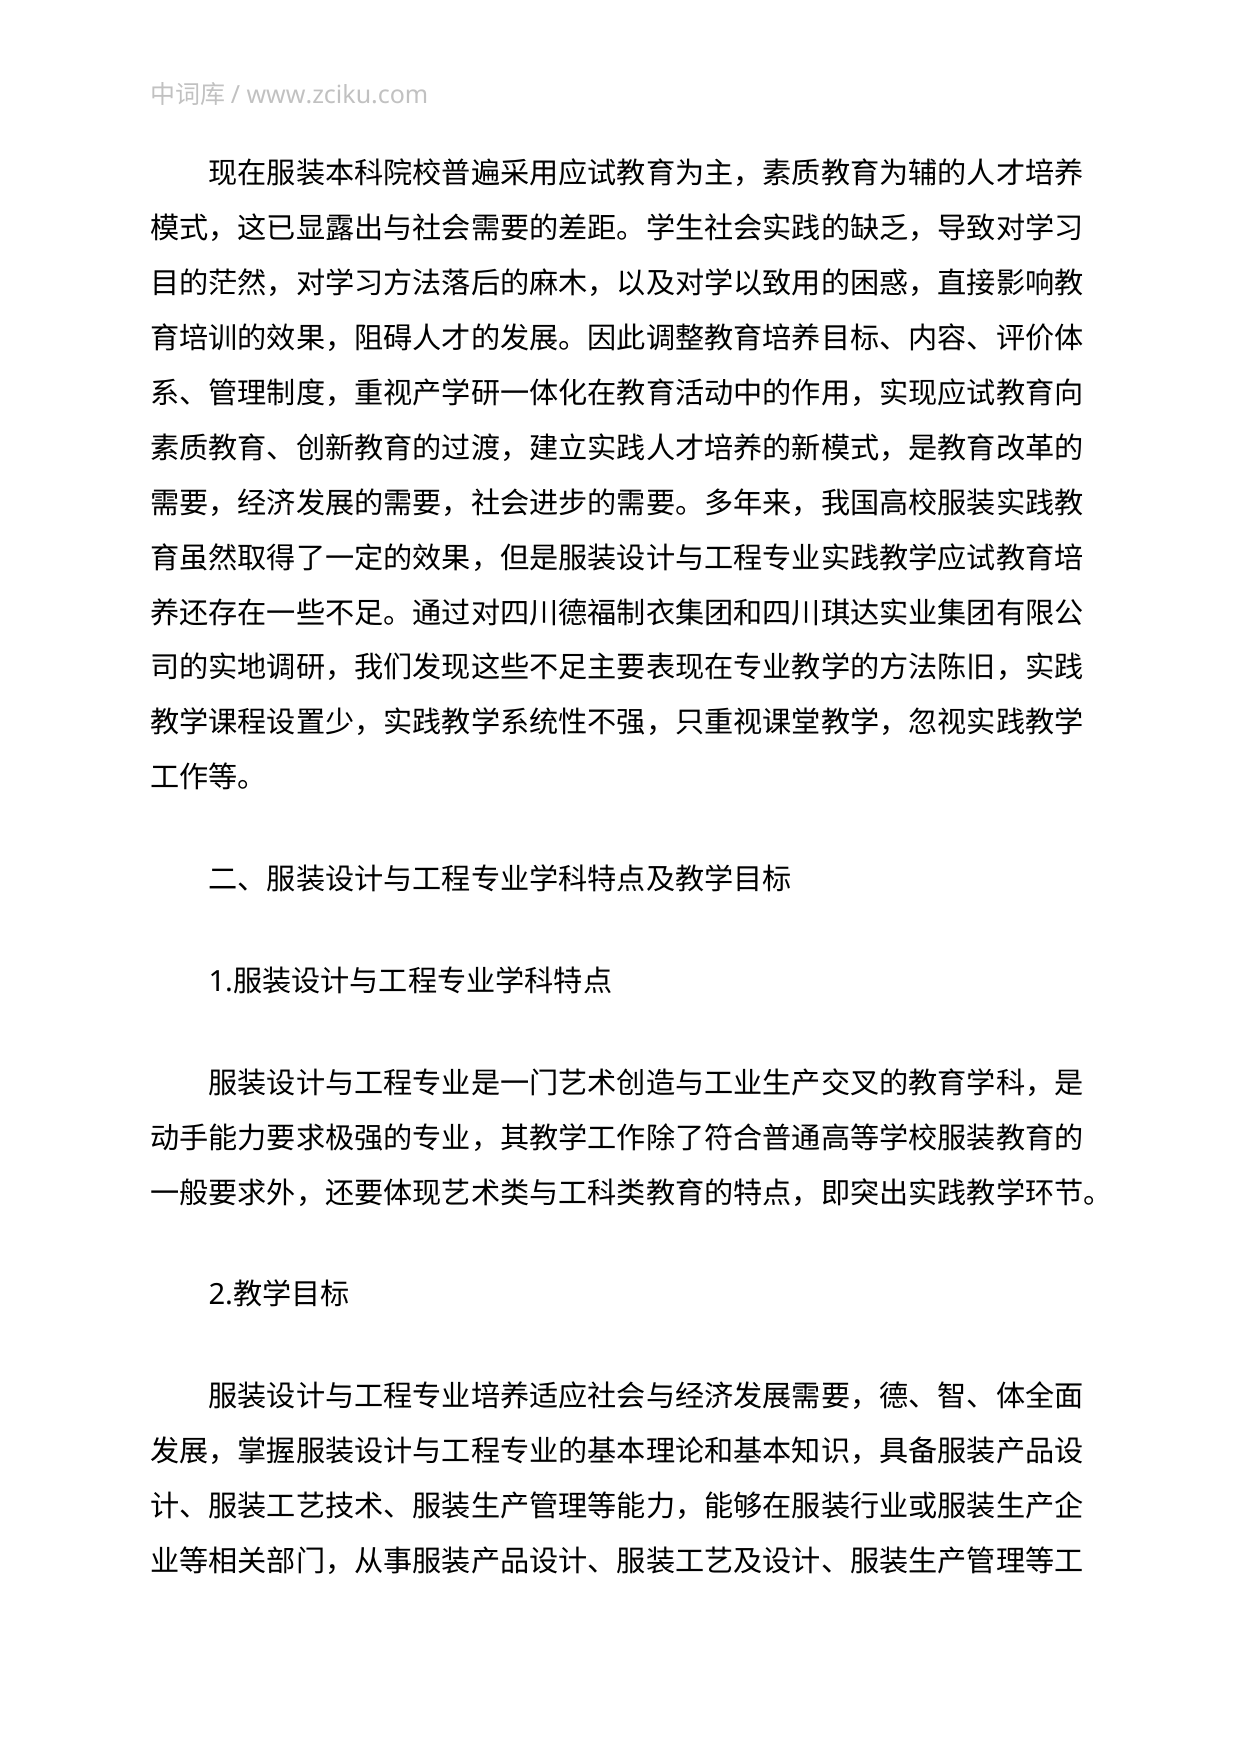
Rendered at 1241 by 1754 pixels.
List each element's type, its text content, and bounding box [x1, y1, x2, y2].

text 服装设计与工程专业是一门艺术创造与工业生产交叉的教育学科，是动手能力要求极强的专业，其教学工作除了符合普通高等学校服装教育的一般要求外，还要体现艺术类与工科类教育的特点，即突出实践教学环节。 [150, 1059, 1090, 1211]
text 2.教学目标 [150, 1271, 1090, 1313]
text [150, 1373, 1090, 1580]
text 1.服装设计与工程专业学科特点 [150, 957, 1090, 1000]
text 二、服装设计与工程专业学科特点及教学目标 [150, 856, 1090, 898]
text 现在服装本科院校普遍采用应试教育为主，素质教育为辅的人才培养模式，这已显露出与社会需要的差距。学生社会实践的缺乏，导致对学习目的茫然，对学习方法落后的麻木，以及对学以致用的困惑，直接影响教育培训的效果，阻碍人才的发展。因此调整教育培养目标、内容、评价体系、管理制度，重视产学研一体化在教育活动中的作用，实现应试教育向素质教育、创新教育的过渡，建立实践人才培养的新模式，是教育改革的需要，经济发展的需要，社会进步的需要。多年来，我国高校服装实践教育虽然取得了一定的效果，但是服装设计与工程专业实践教学应试教育培养还存在一些不足。通过对四川德福制衣集团和四川琪达实业集团有限公司的实地调研，我们发现这些不足主要表现在专业教学的方法陈旧，实践教学课程设置少，实践教学系统性不强，只重视课堂教学，忽视实践教学工作等。 [150, 150, 1090, 796]
